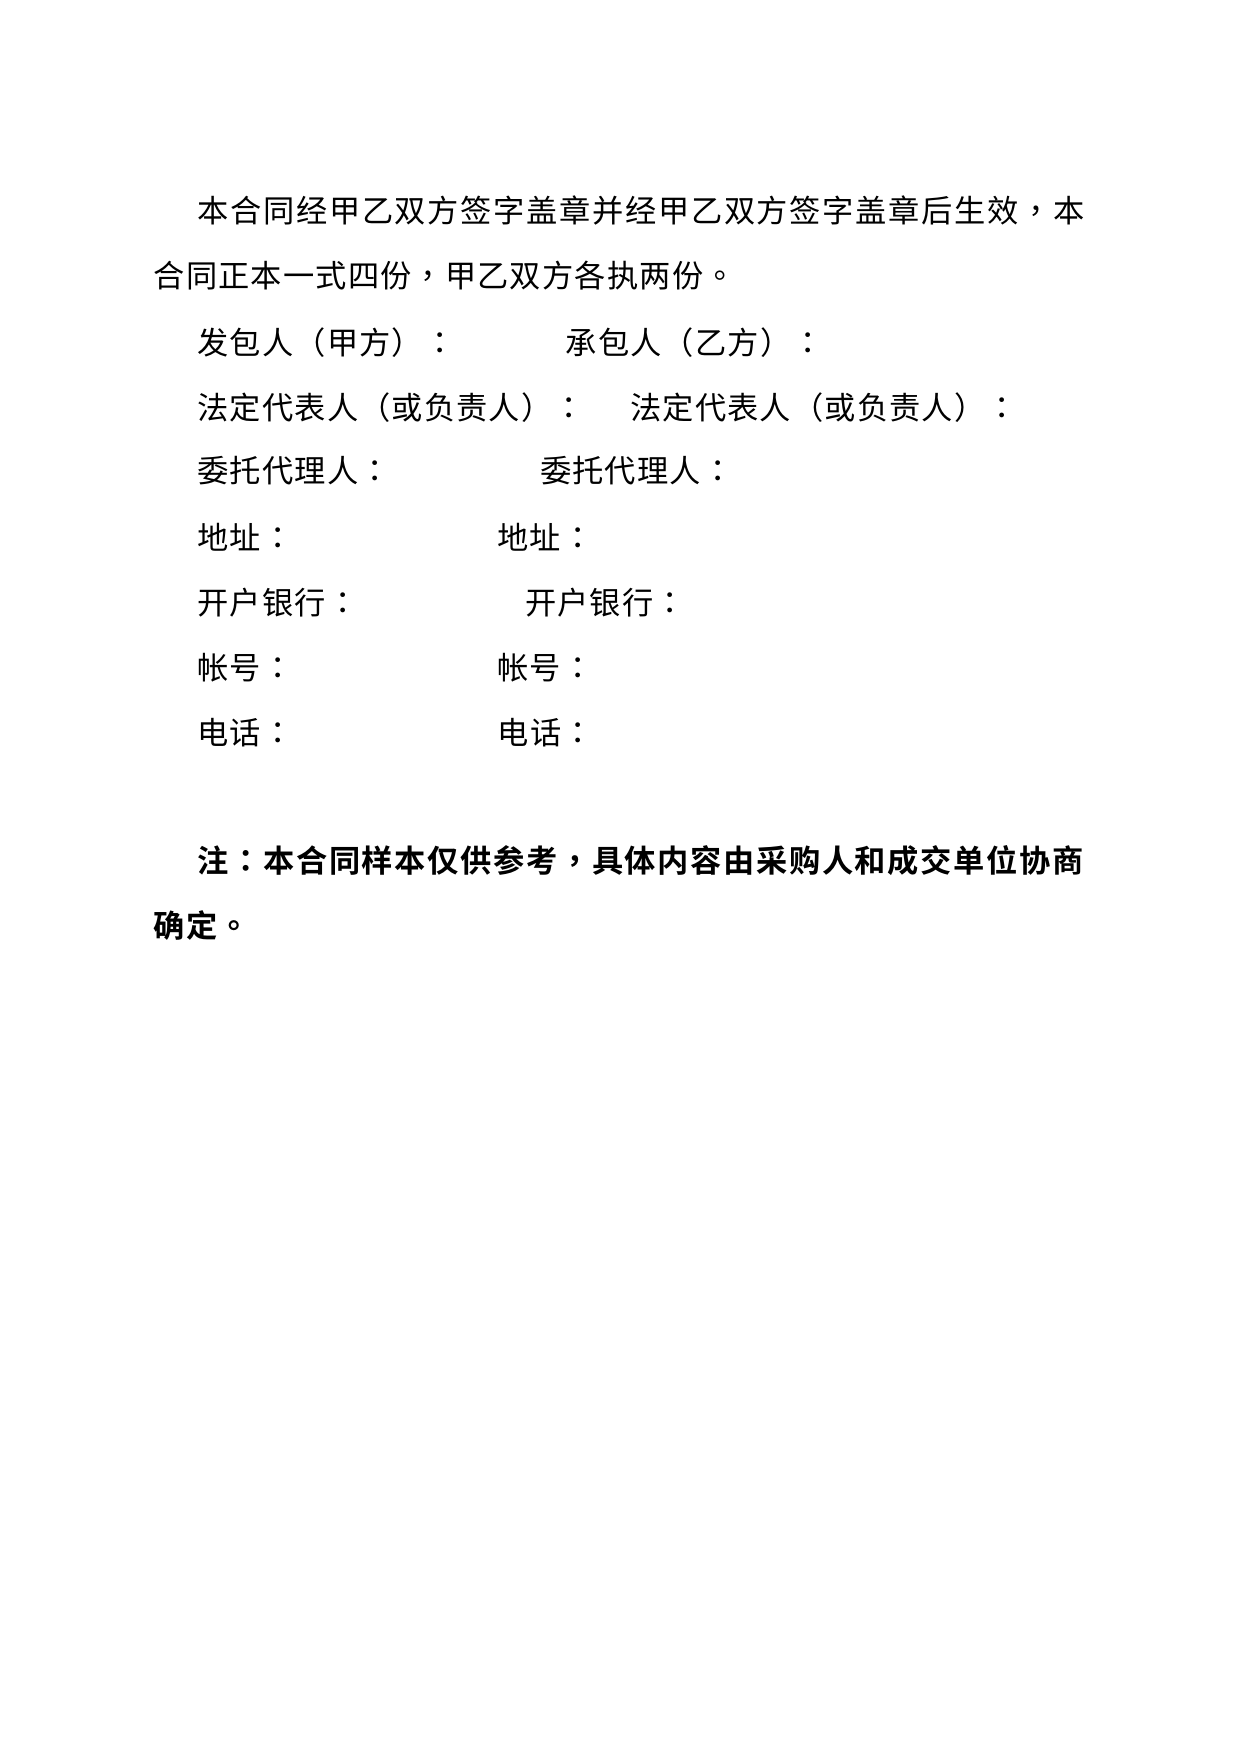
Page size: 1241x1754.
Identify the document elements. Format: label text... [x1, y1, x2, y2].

text 帐号： 帐号： [153, 633, 1087, 698]
text 开户银行： 开户银行： [153, 568, 1087, 633]
text 地址： 地址： [153, 503, 1087, 568]
text 电话： 电话： [153, 698, 1087, 763]
text 注：本合同样本仅供参考，具体内容由采购人和成交单位协商确定。 [153, 828, 1087, 958]
text 委托代理人： 委托代理人： [153, 438, 1087, 503]
text 发包人（甲方）： 承包人（乙方）： [153, 308, 1087, 373]
text 法定代表人（或负责人）： 法定代表人（或负责人）： [153, 373, 1087, 438]
text 本合同经甲乙双方签字盖章并经甲乙双方签字盖章后生效，本合同正本一式四份，甲乙双方各执两份。 [153, 178, 1087, 308]
